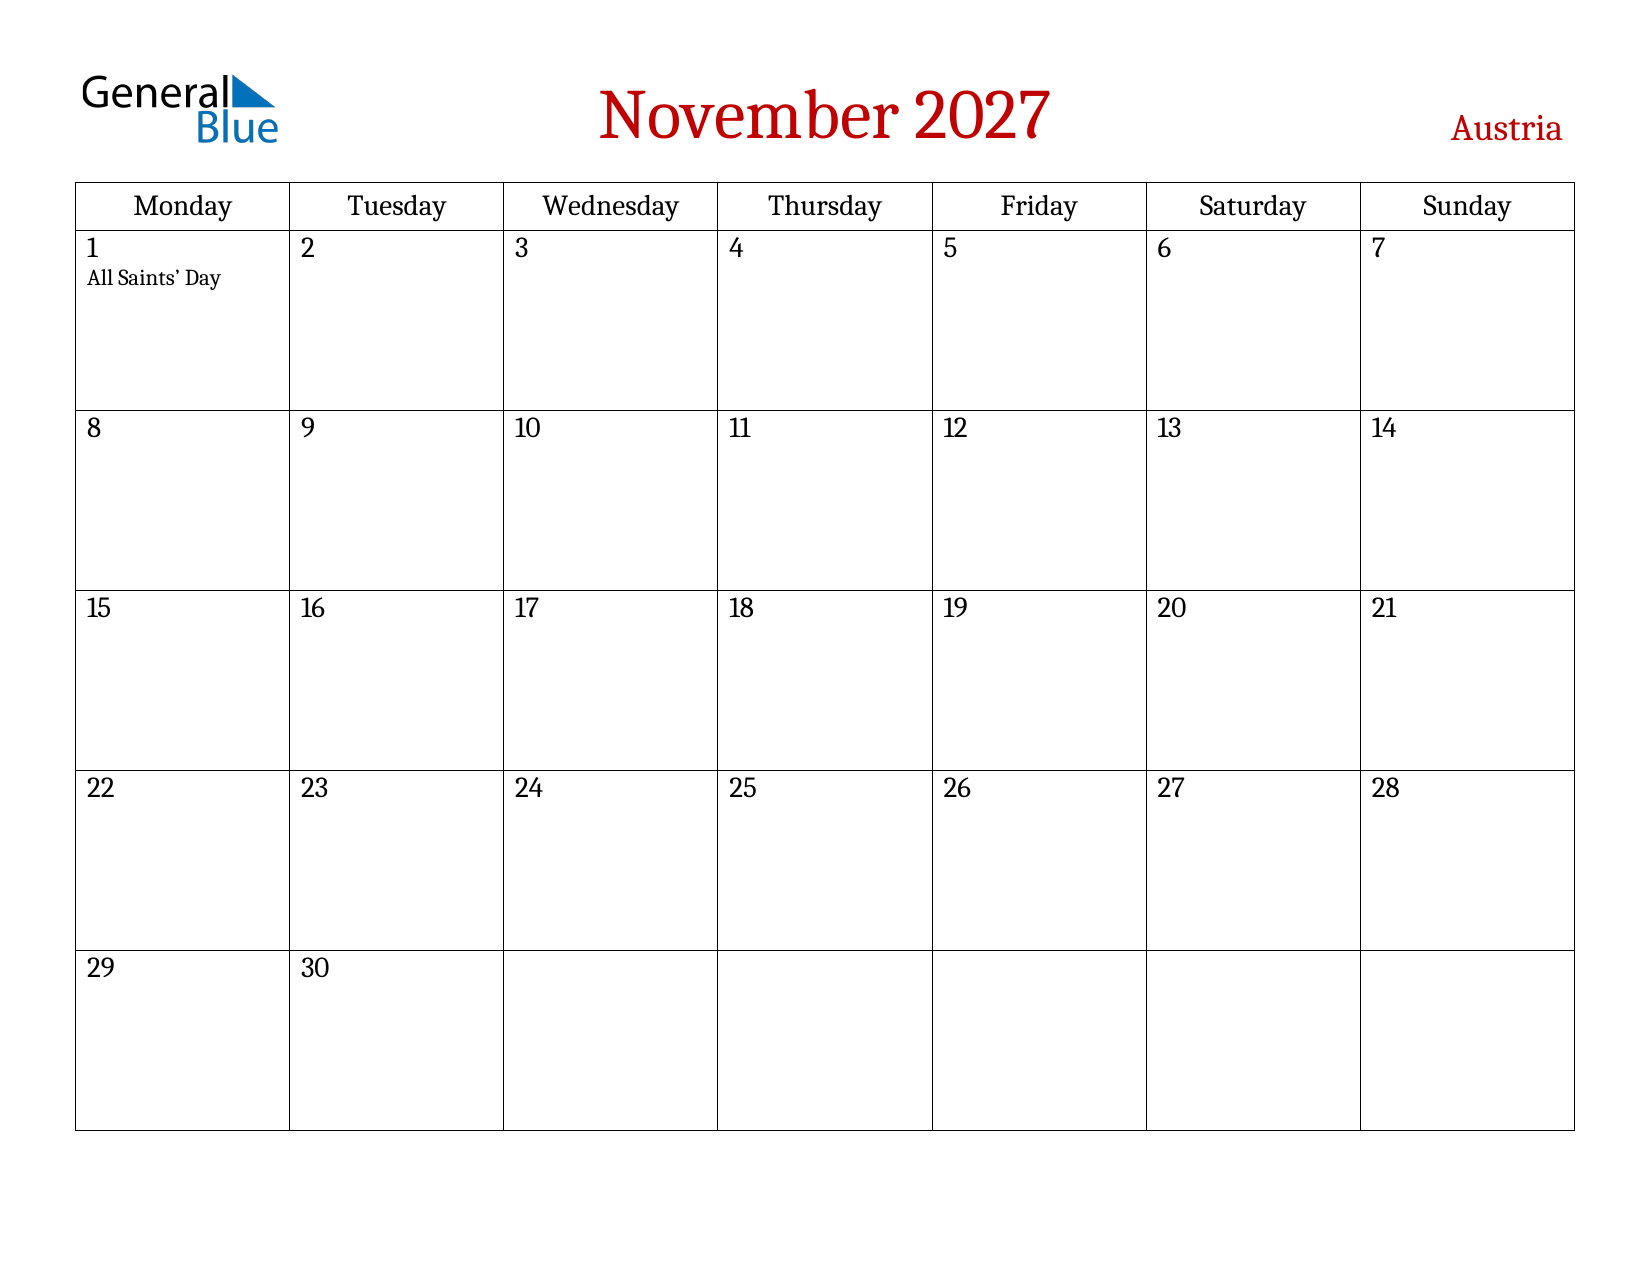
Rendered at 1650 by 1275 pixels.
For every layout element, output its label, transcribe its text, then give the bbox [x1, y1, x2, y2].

table_cell [718, 985, 932, 1130]
table_cell [1147, 985, 1360, 1130]
table_cell [1361, 625, 1574, 770]
table_cell Sunday [1361, 183, 1574, 230]
table_header [76, 75, 503, 182]
table_cell 24 [504, 771, 717, 805]
table_cell [933, 265, 1146, 410]
table_cell Saturday [1147, 183, 1360, 230]
table_cell Thursday [718, 183, 932, 230]
table_cell [1361, 265, 1574, 410]
table_cell [718, 951, 932, 985]
table_cell 6 [1147, 231, 1360, 264]
table_cell 21 [1361, 591, 1574, 625]
table_cell [1147, 445, 1360, 590]
table_cell [933, 951, 1146, 985]
table_cell [1147, 805, 1360, 950]
table_cell [76, 625, 289, 770]
table_cell 4 [718, 231, 932, 264]
table_cell 15 [76, 591, 289, 625]
table_cell All Saints’ Day [76, 265, 289, 410]
table_cell [718, 445, 932, 590]
table_cell [718, 265, 932, 410]
table_cell [504, 805, 717, 950]
table_cell 14 [1361, 411, 1574, 444]
table_cell [933, 625, 1146, 770]
table_cell 23 [290, 771, 503, 805]
table_cell 18 [718, 591, 932, 625]
table_cell [76, 985, 289, 1130]
picture [82, 75, 278, 143]
table_cell [718, 625, 932, 770]
table_cell 9 [290, 411, 503, 444]
table_cell [1147, 265, 1360, 410]
table_cell 10 [504, 411, 717, 444]
table_cell [76, 445, 289, 590]
table_cell Tuesday [290, 183, 503, 230]
table_cell 29 [76, 951, 289, 985]
table_cell [1361, 985, 1574, 1130]
table_cell [718, 805, 932, 950]
table_cell 5 [933, 231, 1146, 264]
table_cell 11 [718, 411, 932, 444]
table_cell [1361, 805, 1574, 950]
table_cell 20 [1147, 591, 1360, 625]
table_header Austria [1146, 75, 1574, 182]
table_cell 30 [290, 951, 503, 985]
table_cell [290, 265, 503, 410]
table_cell 28 [1361, 771, 1574, 805]
table_cell [933, 805, 1146, 950]
table_cell [290, 805, 503, 950]
table_cell 25 [718, 771, 932, 805]
table_cell 3 [504, 231, 717, 264]
table_cell [504, 625, 717, 770]
table_cell 16 [290, 591, 503, 625]
table_cell 13 [1147, 411, 1360, 444]
table_cell 27 [1147, 771, 1360, 805]
table_cell [933, 985, 1146, 1130]
table_cell 12 [933, 411, 1146, 444]
table_cell [933, 445, 1146, 590]
table_cell Friday [933, 183, 1146, 230]
table_cell 26 [933, 771, 1146, 805]
table_cell 8 [76, 411, 289, 444]
table_cell [1147, 625, 1360, 770]
table_cell 17 [504, 591, 717, 625]
table_cell Monday [76, 183, 289, 230]
table_cell [1361, 445, 1574, 590]
table_cell Wednesday [504, 183, 717, 230]
table_cell [1147, 951, 1360, 985]
table_cell [504, 265, 717, 410]
table_cell [1361, 951, 1574, 985]
table_cell [290, 445, 503, 590]
table_cell [290, 985, 503, 1130]
table_cell [76, 805, 289, 950]
table_cell [290, 625, 503, 770]
table_cell 22 [76, 771, 289, 805]
table_cell [504, 951, 717, 985]
table_cell [504, 445, 717, 590]
table_cell [504, 985, 717, 1130]
table_cell 7 [1361, 231, 1574, 264]
table_cell 1 [76, 231, 289, 264]
table_header November 2027 [504, 75, 1146, 182]
table_cell 2 [290, 231, 503, 264]
table_cell 19 [933, 591, 1146, 625]
